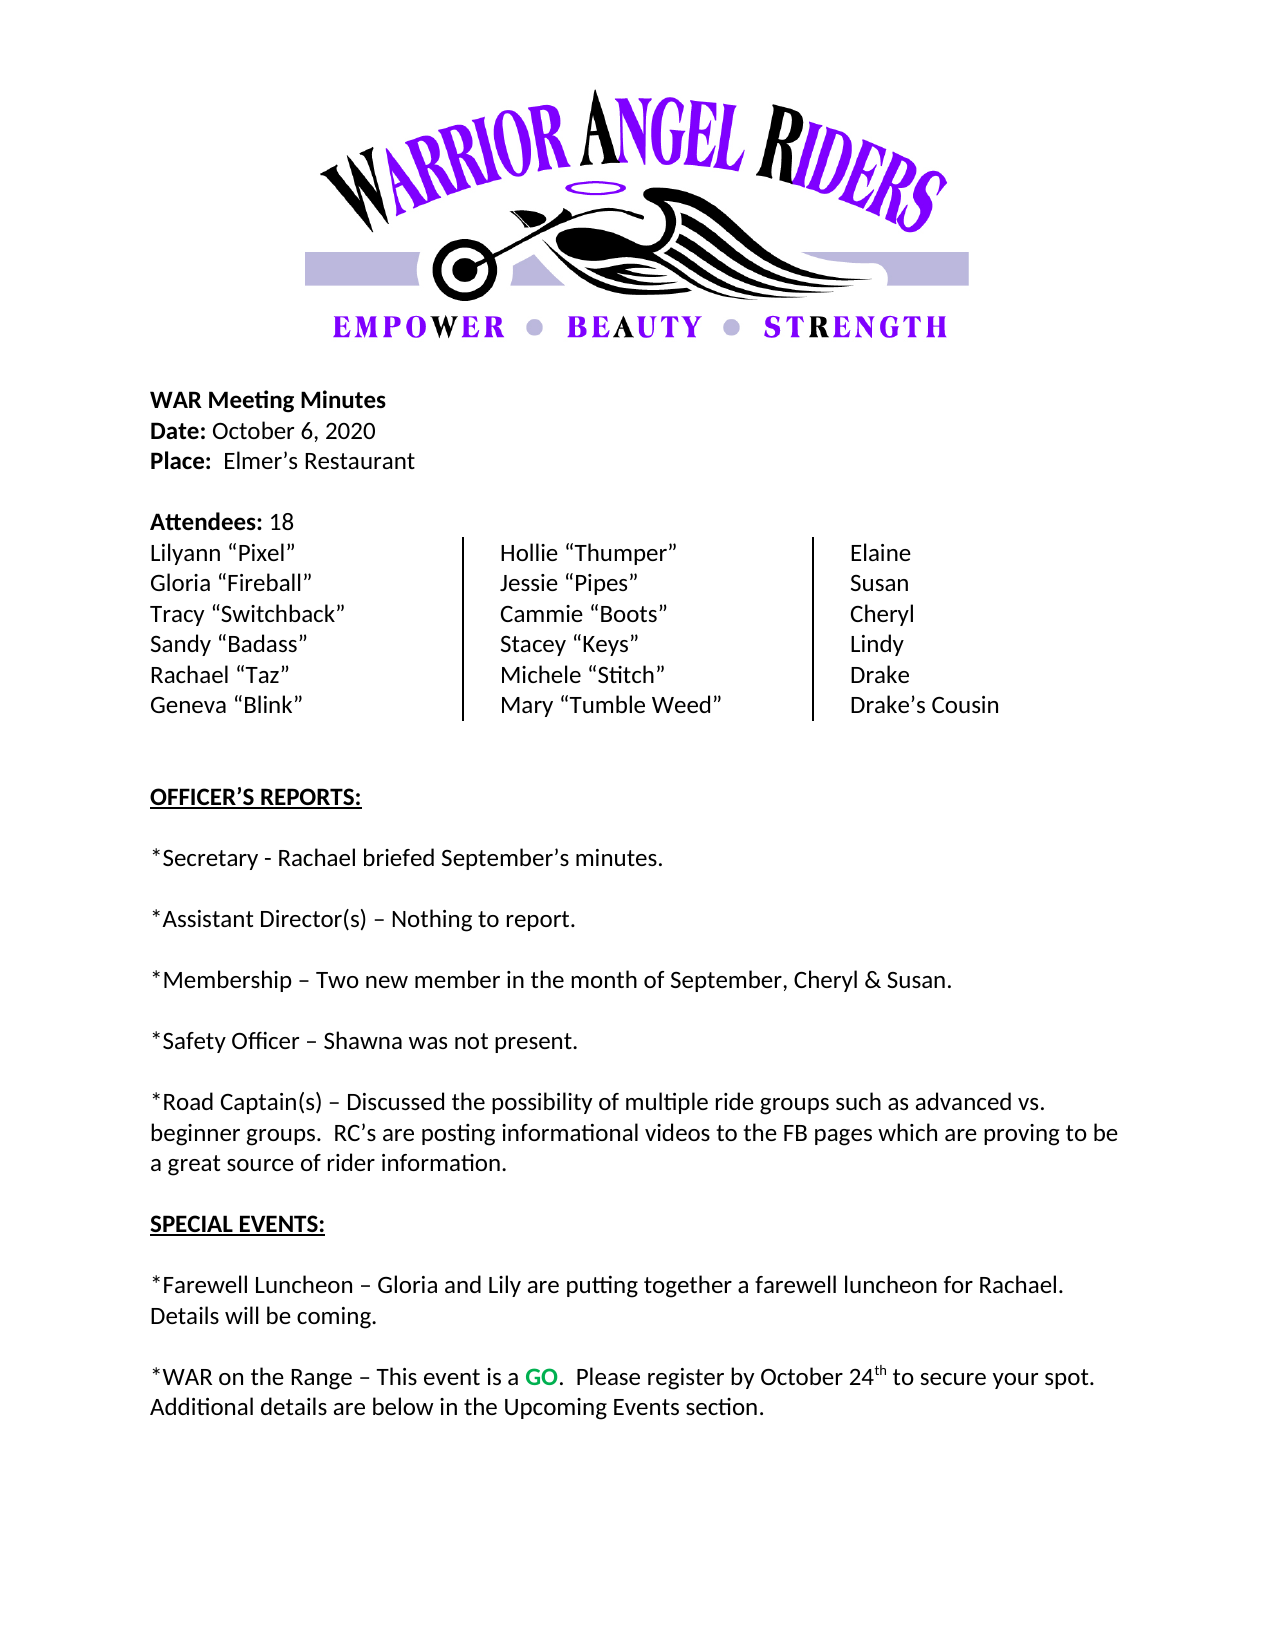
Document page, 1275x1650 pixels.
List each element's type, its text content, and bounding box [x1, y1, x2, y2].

text Mary “Tumble Weed” [500, 689, 775, 720]
text *WAR on the Range – This event is a GO. Please register by October 24th to secure your spot. Additional details are below in the Upcoming Events section. [150, 1361, 1125, 1422]
text *Road Captain(s) – Discussed the possibility of multiple ride groups such as advanced vs. beginner groups. RC’s are posting informational videos to the FB pages which are proving to be a great source of rider information. [150, 1086, 1125, 1178]
text Jessie “Pipes” [500, 567, 775, 598]
text Drake [850, 659, 1125, 689]
text Tracy “Switchback” [150, 598, 425, 628]
text Gloria “Fireball” [150, 567, 425, 598]
text Place: Elmer’s Restaurant [150, 445, 1125, 476]
text SPECIAL EVENTS: [150, 1208, 1125, 1239]
text Stacey “Keys” [500, 628, 775, 659]
text *Safety Officer – Shawna was not present. [150, 1025, 1125, 1056]
text Hollie “Thumper” [500, 537, 775, 567]
text Geneva “Blink” [150, 689, 425, 720]
text Susan [850, 567, 1125, 598]
text Elaine [850, 537, 1125, 567]
picture [290, 75, 985, 354]
text Sandy “Badass” [150, 628, 425, 659]
text *Secretary - Rachael briefed September’s minutes. [150, 842, 1125, 873]
text Drake’s Cousin [850, 689, 1125, 720]
text Attendees: 18 [150, 506, 1125, 537]
text Date: October 6, 2020 [150, 415, 1125, 445]
text Cammie “Boots” [500, 598, 775, 628]
text Cheryl [850, 598, 1125, 628]
text WAR Meeting Minutes [150, 384, 1125, 415]
text OFFICER’S REPORTS: [150, 781, 1125, 812]
text Lilyann “Pixel” [150, 537, 425, 567]
text Michele “Stitch” [500, 659, 775, 689]
text *Farewell Luncheon – Gloria and Lily are putting together a farewell luncheon for Rachael. Details will be coming. [150, 1269, 1125, 1330]
text *Membership – Two new member in the month of September, Cheryl & Susan. [150, 964, 1125, 995]
text *Assistant Director(s) – Nothing to report. [150, 903, 1125, 934]
text Rachael “Taz” [150, 659, 425, 689]
text Lindy [850, 628, 1125, 659]
